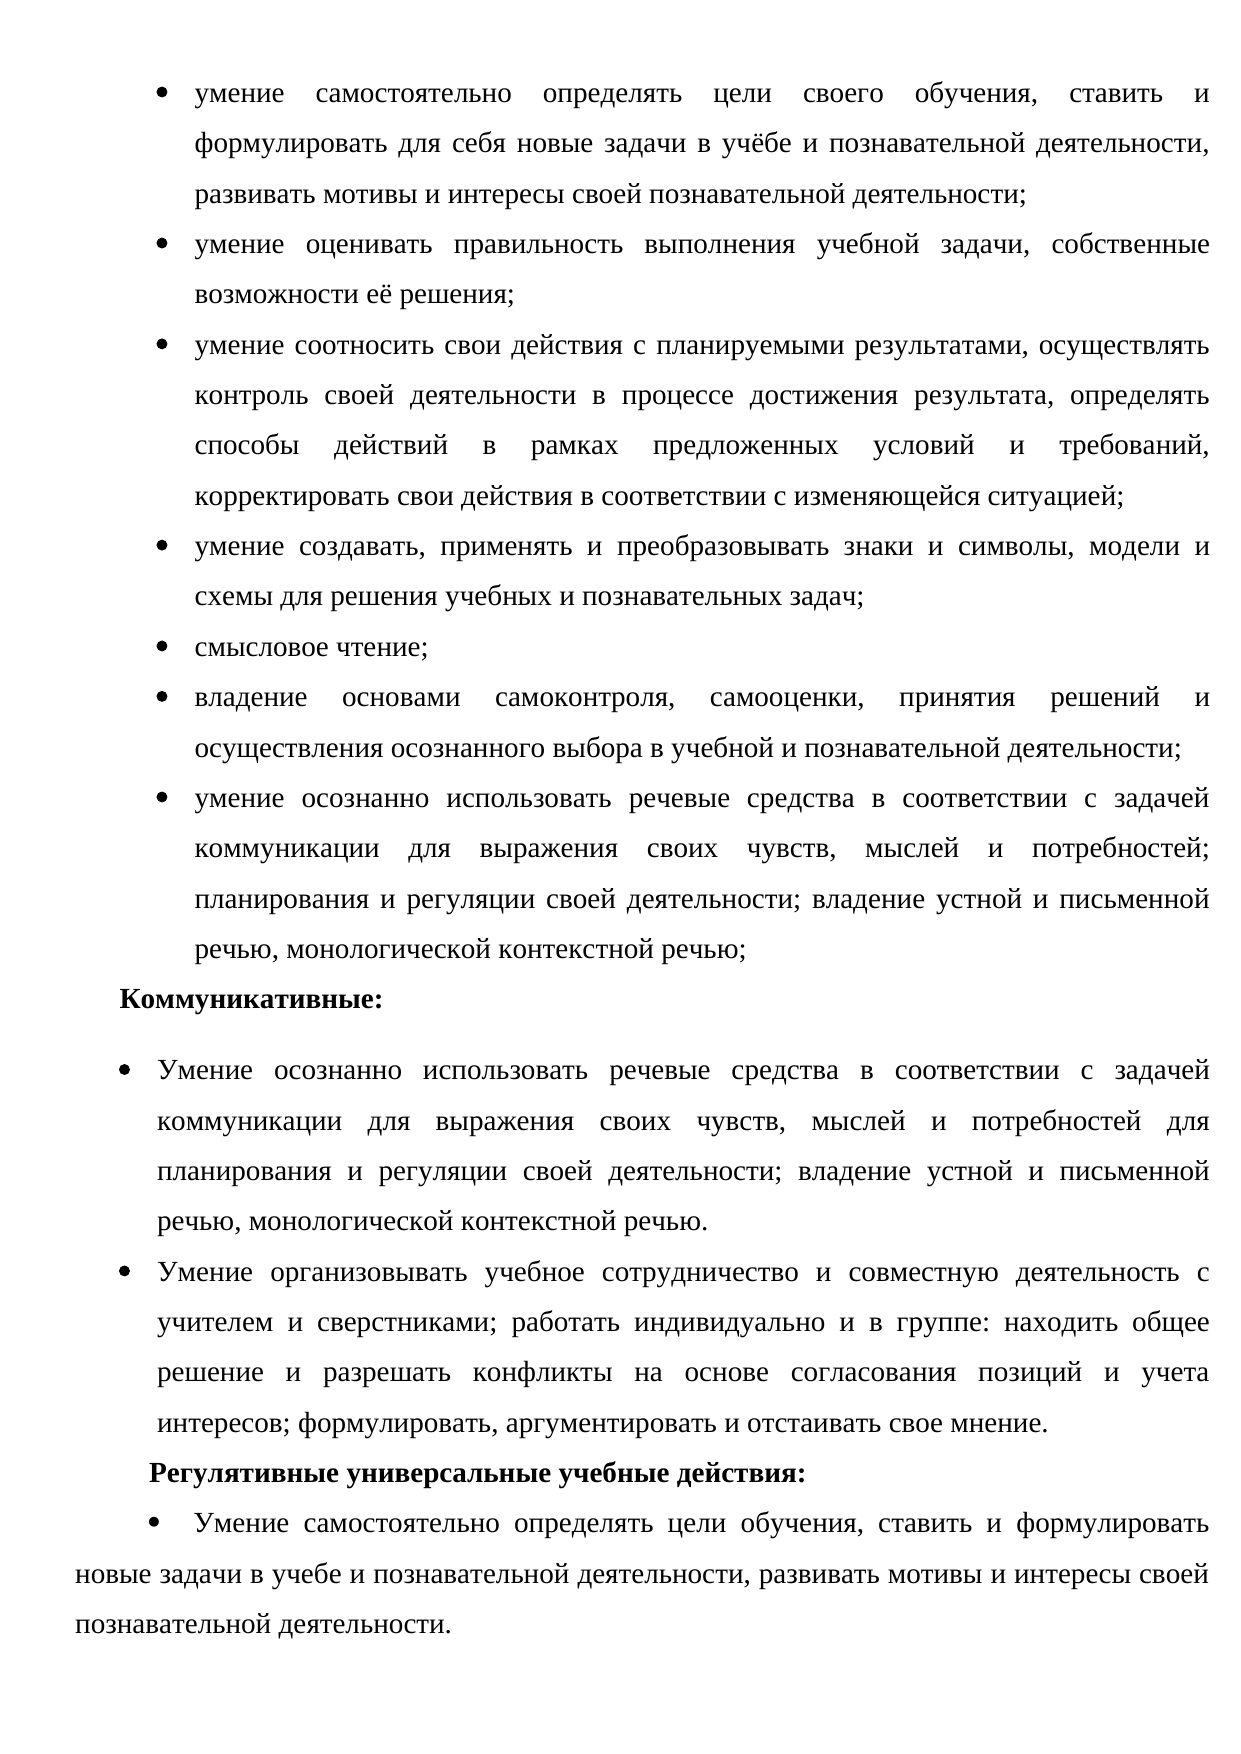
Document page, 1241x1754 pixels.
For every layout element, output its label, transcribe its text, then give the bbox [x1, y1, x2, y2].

list Умение организовывать учебное сотрудничество и совместную деятельность с учителем и сверстниками; работать индивидуально и в группе: находить общее решение и разрешать конфликты на основе согласования позиций и учета интересов; формулировать, аргументировать и отстаивать свое мнение. [119, 1254, 1211, 1438]
text Регулятивные универсальные учебные действия: [75, 1455, 1211, 1489]
text Коммуникативные: [75, 981, 1211, 1015]
list умение создавать, применять и преобразовывать знаки и символы, модели и схемы для решения учебных и познавательных задач; [157, 528, 1211, 612]
list умение самостоятельно определять цели своего обучения, ставить и формулировать для себя новые задачи в учёбе и познавательной деятельности, развивать мотивы и интересы своей познавательной деятельности; [157, 75, 1211, 209]
list умение осознанно использовать речевые средства в соответствии с задачей коммуникации для выражения своих чувств, мыслей и потребностей; планирования и регуляции своей деятельности; владение устной и письменной речью, монологической контекстной речью; [157, 780, 1211, 964]
list смысловое чтение; [157, 629, 1211, 662]
list Умение самостоятельно определять цели обучения, ставить и формулировать новые задачи в учебе и познавательной деятельности, развивать мотивы и интересы своей познавательной деятельности. [75, 1506, 1211, 1640]
list умение оценивать правильность выполнения учебной задачи, собственные возможности её решения; [157, 226, 1211, 310]
list Умение осознанно использовать речевые средства в соответствии с задачей коммуникации для выражения своих чувств, мыслей и потребностей для планирования и регуляции своей деятельности; владение устной и письменной речью, монологической контекстной речью. [119, 1052, 1211, 1237]
list владение основами самоконтроля, самооценки, принятия решений и осуществления осознанного выбора в учебной и познавательной деятельности; [157, 679, 1211, 763]
list умение соотносить свои действия с планируемыми результатами, осуществлять контроль своей деятельности в процессе достижения результата, определять способы действий в рамках предложенных условий и требований, корректировать свои действия в соответствии с изменяющейся ситуацией; [157, 327, 1211, 511]
